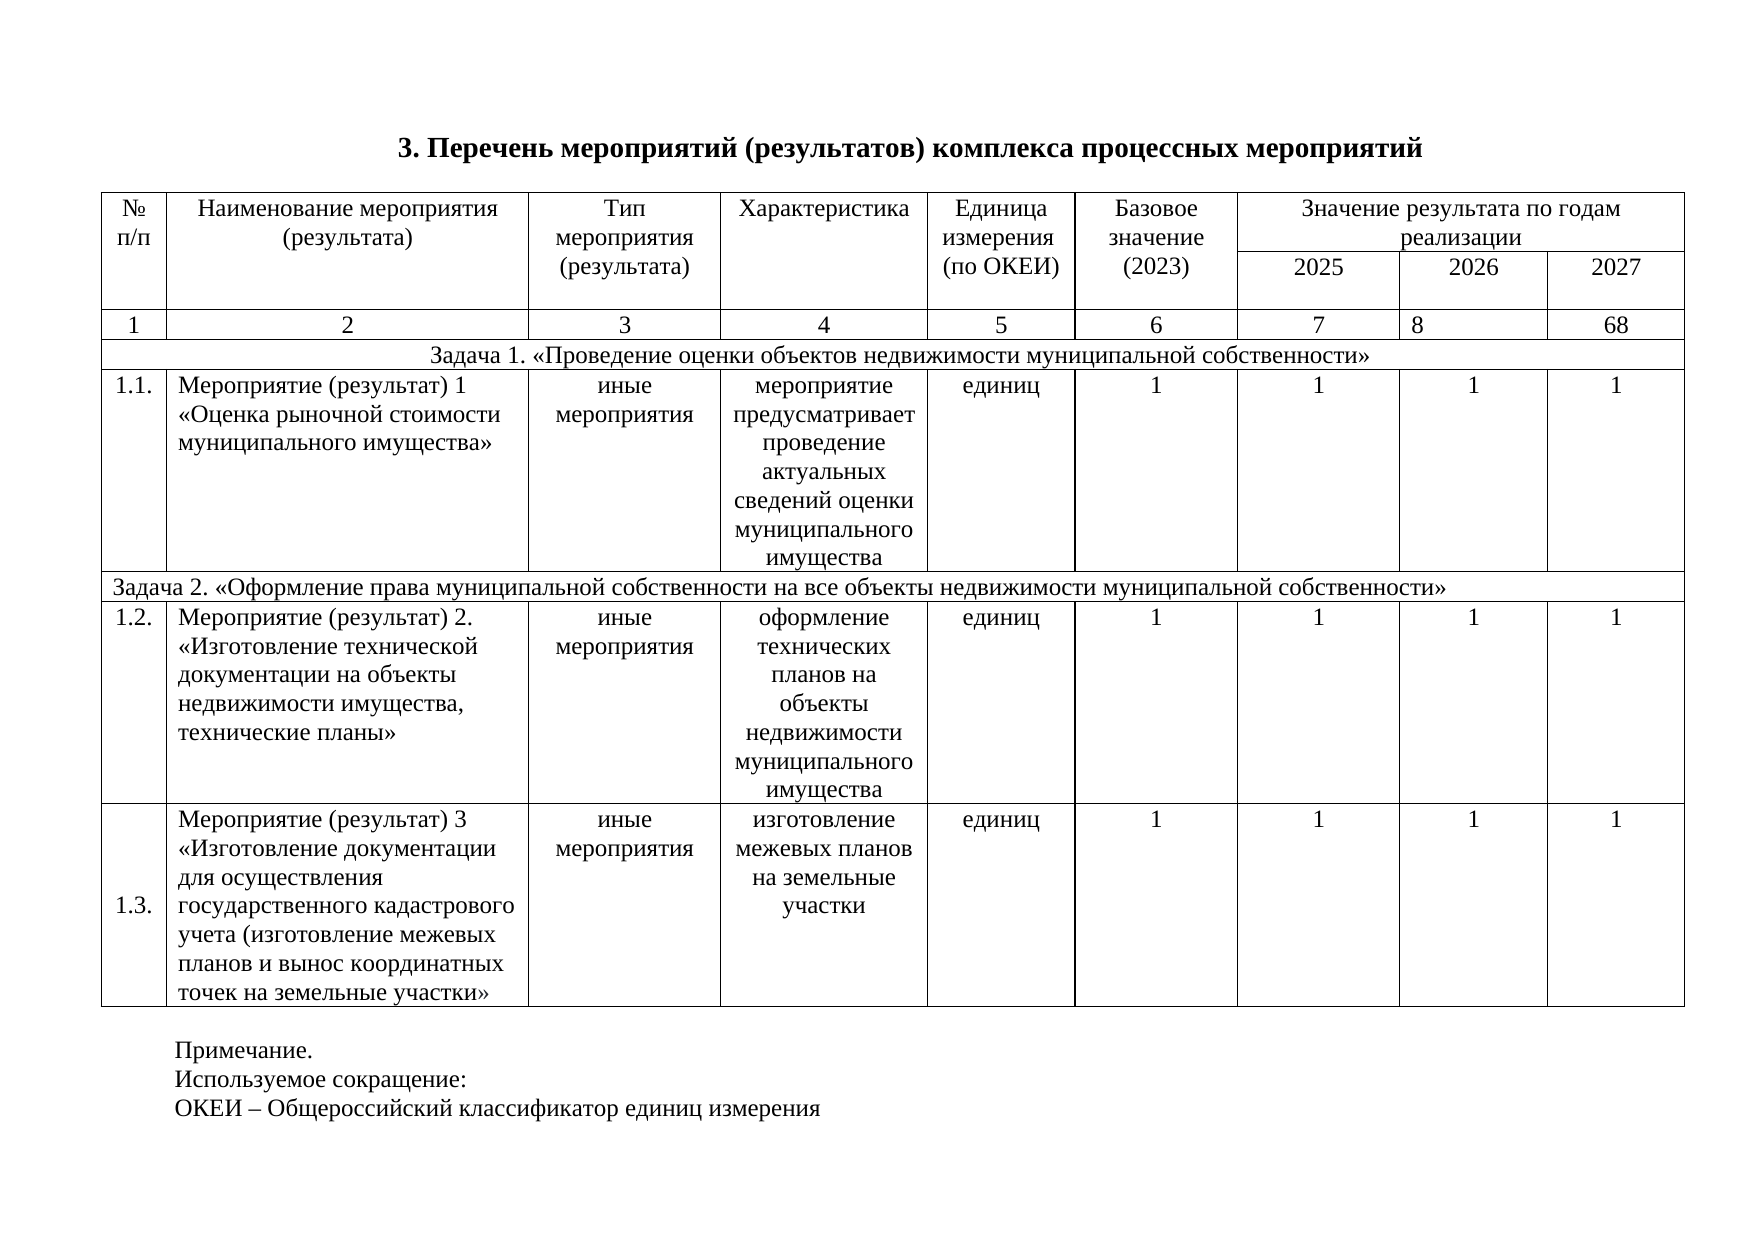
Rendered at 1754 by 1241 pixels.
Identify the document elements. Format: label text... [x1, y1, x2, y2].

table_cell 2025 [1238, 252, 1399, 309]
table_cell 1 [1400, 804, 1547, 1006]
table_cell 1 [1548, 602, 1684, 803]
table_header Единица измерения (по ОКЕИ) [928, 193, 1074, 309]
table_cell 3 [529, 310, 720, 339]
table_cell 68 [1548, 310, 1684, 339]
table_cell 1 [1548, 804, 1684, 1006]
table_cell 1 [1076, 370, 1237, 571]
table_cell 2026 [1400, 252, 1547, 309]
table_cell единиц [928, 602, 1074, 803]
text Используемое сокращение: [100, 1064, 1683, 1093]
table_cell 4 [721, 310, 927, 339]
table_header Тип мероприятия (результата) [529, 193, 720, 309]
table_cell 1 [1238, 804, 1399, 1006]
table_cell 1.1. [102, 370, 166, 571]
table_cell 1 [1076, 804, 1237, 1006]
table_cell иные мероприятия [529, 804, 720, 1006]
table_cell единиц [928, 804, 1074, 1006]
table_cell Задача 1. «Проведение оценки объектов недвижимости муниципальной собственности» [102, 340, 1684, 369]
table_cell Задача 2. «Оформление права муниципальной собственности на все объекты недвижимости муниципальной собственности» [102, 572, 1684, 601]
table_cell 6 [1076, 310, 1237, 339]
table_cell иные мероприятия [529, 602, 720, 803]
table_cell 1 [1548, 370, 1684, 571]
table_cell изготовление межевых планов на земельные участки [721, 804, 927, 1006]
table_cell Мероприятие (результат) 1 «Оценка рыночной стоимости муниципального имущества» [167, 370, 528, 571]
table_header Базовое значение (2023) [1076, 193, 1237, 309]
table_cell оформление технических планов на объекты недвижимости муниципального имущества [721, 602, 927, 803]
table_cell Мероприятие (результат) 3 «Изготовление документации для осуществления государственного кадастрового учета (изготовление межевых планов и вынос координатных точек на земельные участки» [167, 804, 528, 1006]
table_cell 7 [1238, 310, 1399, 339]
table_header Характеристика [721, 193, 927, 309]
table_cell иные мероприятия [529, 370, 720, 571]
table_cell 1 [1076, 602, 1237, 803]
table_cell 1.3. [102, 804, 166, 1006]
text ОКЕИ – Общероссийский классификатор единиц измерения [100, 1093, 1683, 1122]
table_cell 1 [102, 310, 166, 339]
text Примечание. [100, 1035, 1683, 1064]
table_cell мероприятие предусматривает проведение актуальных сведений оценки муниципального имущества [721, 370, 927, 571]
table_cell 1 [1400, 602, 1547, 803]
table_cell 1 [1238, 602, 1399, 803]
table_cell 5 [928, 310, 1074, 339]
table_cell 2 [167, 310, 528, 339]
table_header № п/п [102, 193, 166, 309]
text 3. Перечень мероприятий (результатов) комплекса процессных мероприятий [138, 130, 1683, 163]
table_cell 8 [1400, 310, 1547, 339]
table_cell 1 [1238, 370, 1399, 571]
table_cell 1 [1400, 370, 1547, 571]
table_cell 2027 [1548, 252, 1684, 309]
table_cell 1.2. [102, 602, 166, 803]
table_header Наименование мероприятия (результата) [167, 193, 528, 309]
table_header Значение результата по годам реализации [1238, 193, 1684, 251]
table_cell Мероприятие (результат) 2. «Изготовление технической документации на объекты недвижимости имущества, технические планы» [167, 602, 528, 803]
table_cell единиц [928, 370, 1074, 571]
